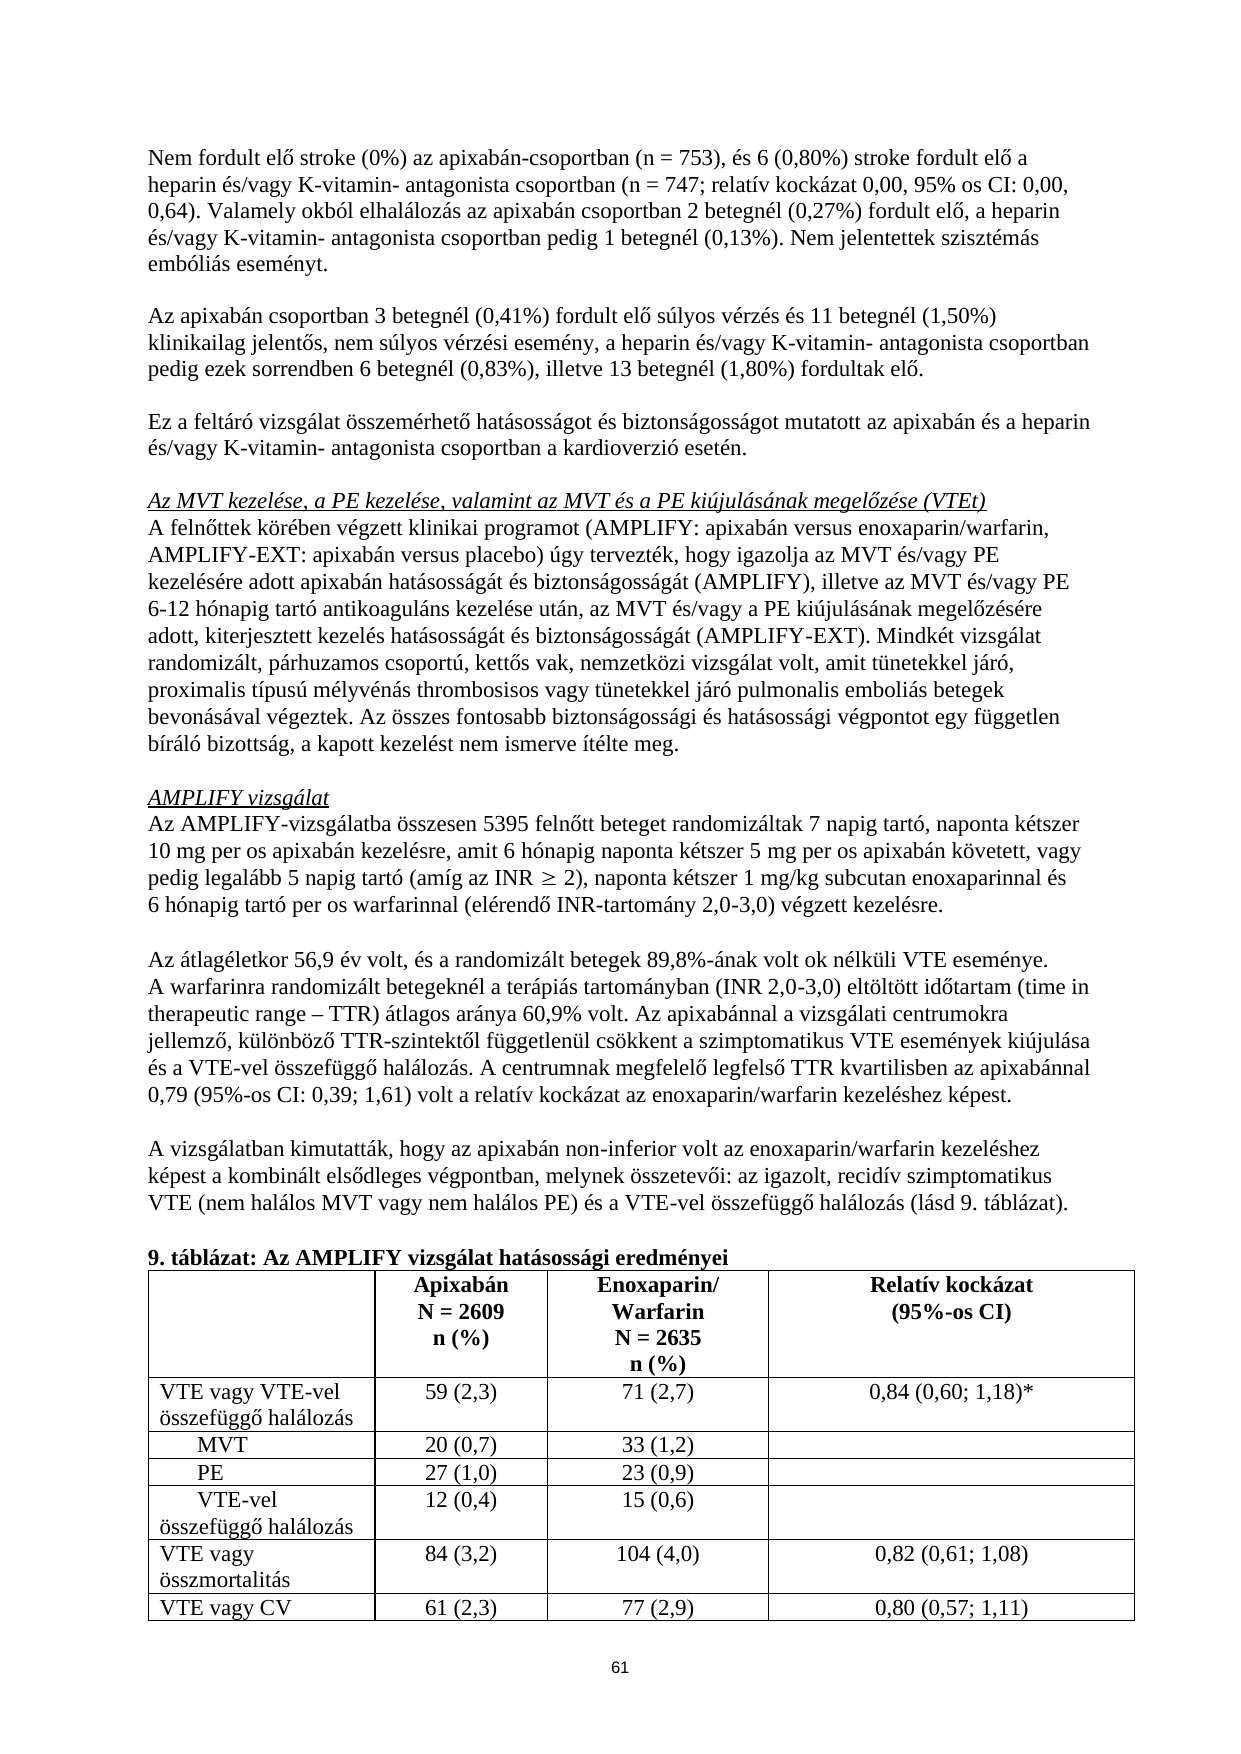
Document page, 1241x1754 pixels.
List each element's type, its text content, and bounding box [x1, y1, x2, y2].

text 9. táblázat: Az AMPLIFY vizsgálat hatásossági eredményei [148, 1243, 1093, 1270]
text Az MVT kezelése, a PE kezelése, valamint az MVT és a PE kiújulásának megelőzése (VTEt) [148, 487, 1093, 513]
text Ez a feltáró vizsgálat összemérhető hatásosságot és biztonságosságot mutatott az apixabán és a heparin és/vagy K-vitamin- antagonista csoportban a kardioverzió esetén. [148, 408, 1093, 461]
text A vizsgálatban kimutatták, hogy az apixabán non-inferior volt az enoxaparin/warfarin kezeléshez képest a kombinált elsődleges végpontban, melynek összetevői: az igazolt, recidív szimptomatikus VTE (nem halálos MVT vagy nem halálos PE) és a VTE-vel összefüggő halálozás (lásd 9. táblázat). [148, 1135, 1093, 1216]
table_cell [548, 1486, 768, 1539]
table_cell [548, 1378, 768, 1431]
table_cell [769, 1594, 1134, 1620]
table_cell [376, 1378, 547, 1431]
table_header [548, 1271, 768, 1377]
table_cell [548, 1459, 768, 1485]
text A felnőttek körében végzett klinikai programot (AMPLIFY: apixabán versus enoxaparin/warfarin, AMPLIFY-EXT: apixabán versus placebo) úgy tervezték, hogy igazolja az MVT és/vagy PE kezelésére adott apixabán hatásosságát és biztonságosságát (AMPLIFY), illetve az MVT és/vagy PE 6-12 hónapig tartó antikoaguláns kezelése után, az MVT és/vagy a PE kiújulásának megelőzésére adott, kiterjesztett kezelés hatásosságát és biztonságosságát (AMPLIFY-EXT). Mindkét vizsgálat randomizált, párhuzamos csoportú, kettős vak, nemzetközi vizsgálat volt, amit tünetekkel járó, proximalis típusú mélyvénás thrombosisos vagy tünetekkel járó pulmonalis emboliás betegek bevonásával végeztek. Az összes fontosabb biztonságossági és hatásossági végpontot egy független bíráló bizottság, a kapott kezelést nem ismerve ítélte meg. [148, 513, 1093, 757]
text Az apixabán csoportban 3 betegnél (0,41%) fordult elő súlyos vérzés és 11 betegnél (1,50%) klinikailag jelentős, nem súlyos vérzési esemény, a heparin és/vagy K-vitamin- antagonista csoportban pedig ezek sorrendben 6 betegnél (0,83%), illetve 13 betegnél (1,80%) fordultak elő. [148, 303, 1093, 382]
text AMPLIFY vizsgálat [148, 783, 1093, 810]
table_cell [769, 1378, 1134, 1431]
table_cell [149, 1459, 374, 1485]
text Az AMPLIFY-vizsgálatba összesen 5395 felnőtt beteget randomizáltak 7 napig tartó, naponta kétszer 10 mg per os apixabán kezelésre, amit 6 hónapig naponta kétszer 5 mg per os apixabán követett, vagy pedig legalább 5 napig tartó (amíg az INR 2), naponta kétszer 1 mg/kg subcutan enoxaparinnal és 6 hónapig tartó per os warfarinnal (elérendő INR-tartomány 2,0-3,0) végzett kezelésre. [148, 810, 1093, 918]
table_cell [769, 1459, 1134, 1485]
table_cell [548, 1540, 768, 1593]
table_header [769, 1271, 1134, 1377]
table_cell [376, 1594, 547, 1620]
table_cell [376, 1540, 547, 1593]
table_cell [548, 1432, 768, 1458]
text Az átlagéletkor 56,9 év volt, és a randomizált betegek 89,8%-ának volt ok nélküli VTE eseménye. [148, 945, 1093, 972]
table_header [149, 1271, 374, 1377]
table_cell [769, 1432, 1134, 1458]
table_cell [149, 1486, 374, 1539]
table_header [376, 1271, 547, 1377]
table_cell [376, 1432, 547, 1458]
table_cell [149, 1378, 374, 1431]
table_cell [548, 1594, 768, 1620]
text Nem fordult elő stroke (0%) az apixabán-csoportban (n = 753), és 6 (0,80%) stroke fordult elő a heparin és/vagy K-vitamin- antagonista csoportban (n = 747; relatív kockázat 0,00, 95% os CI: 0,00, 0,64). Valamely okból elhalálozás az apixabán csoportban 2 betegnél (0,27%) fordult elő, a heparin és/vagy K-vitamin- antagonista csoportban pedig 1 betegnél (0,13%). Nem jelentettek szisztémás embóliás eseményt. [148, 144, 1093, 276]
text A warfarinra randomizált betegeknél a terápiás tartományban (INR 2,0-3,0) eltöltött időtartam (time in therapeutic range – TTR) átlagos aránya 60,9% volt. Az apixabánnal a vizsgálati centrumokra jellemző, különböző TTR-szintektől függetlenül csökkent a szimptomatikus VTE események kiújulása és a VTE-vel összefüggő halálozás. A centrumnak megfelelő legfelső TTR kvartilisben az apixabánnal 0,79 (95%-os CI: 0,39; 1,61) volt a relatív kockázat az enoxaparin/warfarin kezeléshez képest. [148, 972, 1093, 1108]
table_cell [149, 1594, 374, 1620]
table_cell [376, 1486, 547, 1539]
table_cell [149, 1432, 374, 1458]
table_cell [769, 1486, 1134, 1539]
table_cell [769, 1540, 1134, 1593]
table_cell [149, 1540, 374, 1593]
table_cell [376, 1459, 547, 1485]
